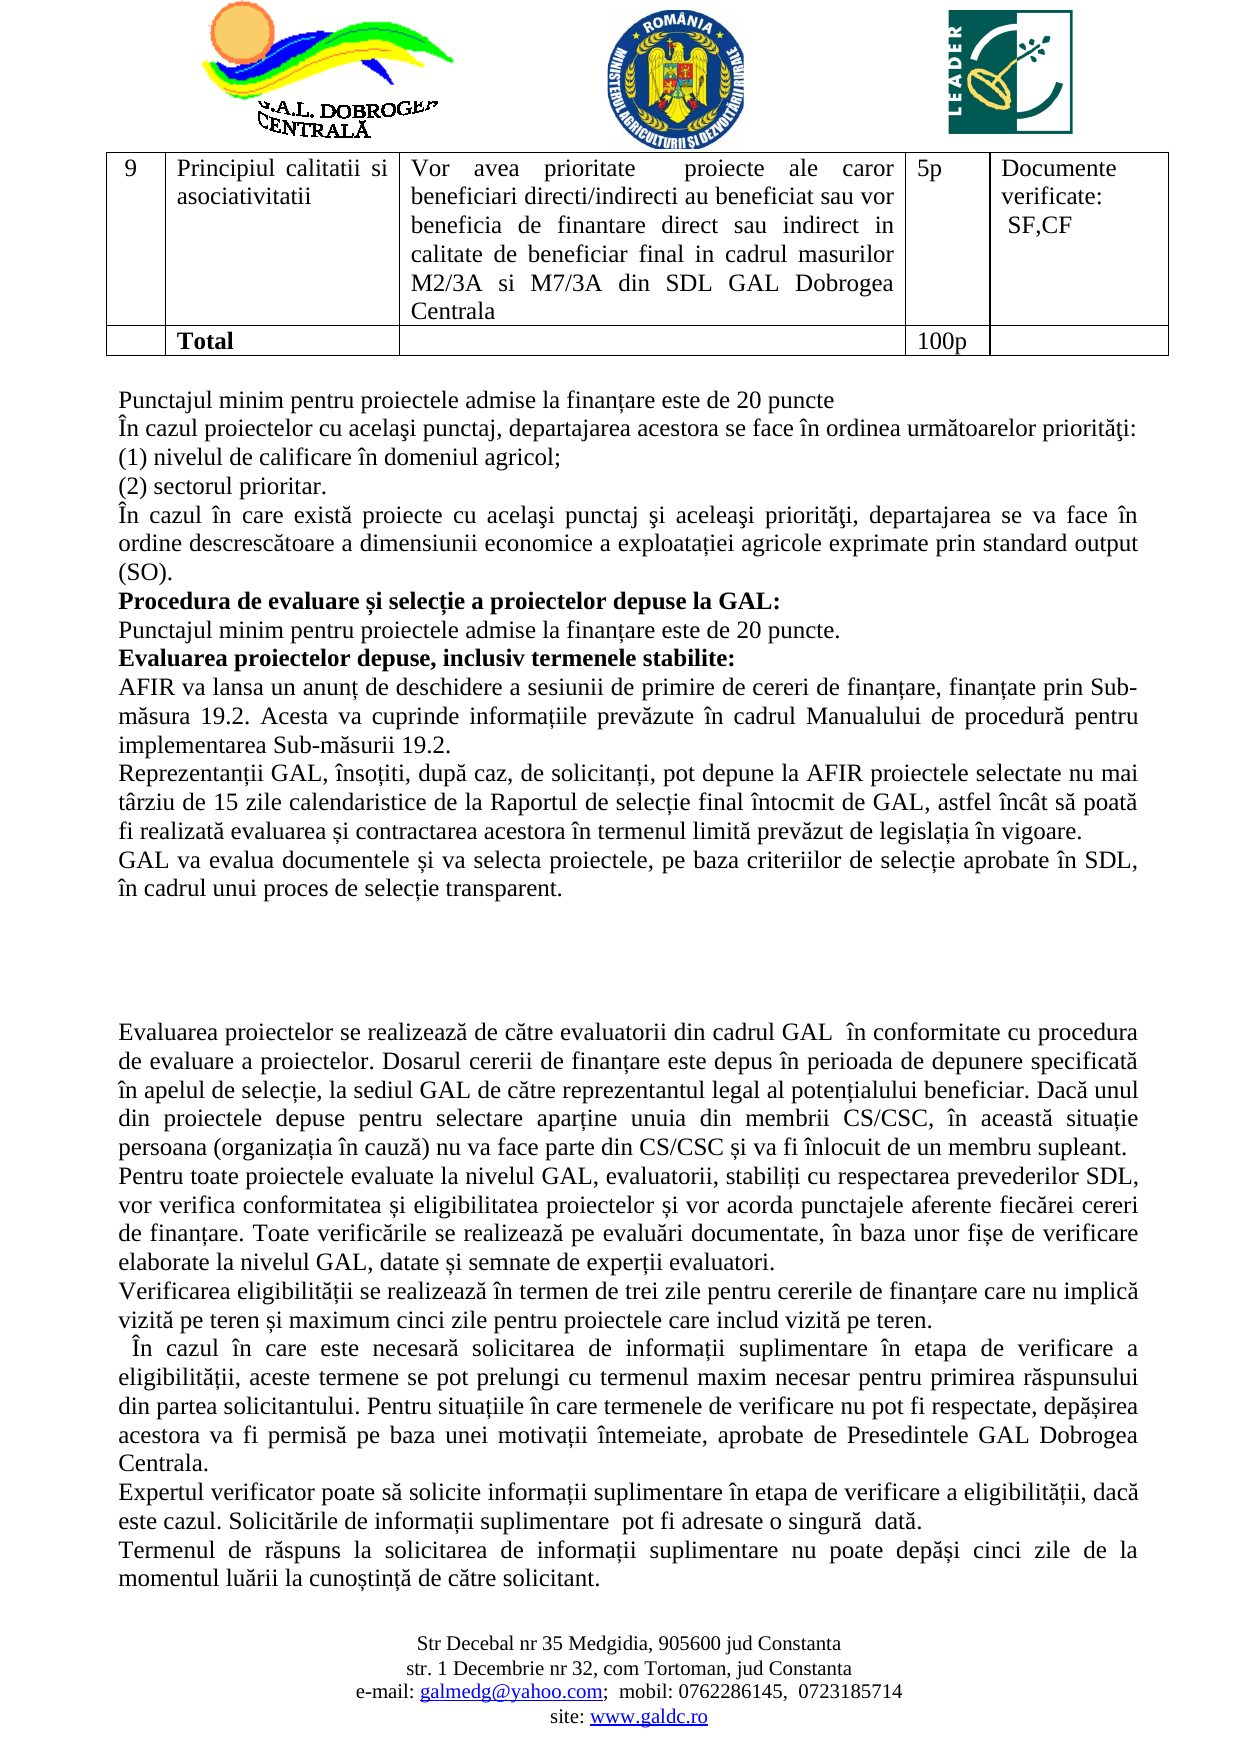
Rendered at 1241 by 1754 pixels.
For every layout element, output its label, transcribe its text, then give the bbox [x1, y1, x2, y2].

table_cell 9 [107, 153, 165, 325]
table_cell [991, 326, 1168, 355]
table_cell [400, 326, 905, 355]
text Punctajul minim pentru proiectele admise la finanțare este de 20 puncte. [118, 615, 1140, 643]
table_cell Principiul calitatii si asociativitatii [166, 153, 399, 325]
text Expertul verificator poate să solicite informații suplimentare în etapa de verificare a eligibilității, dacă este cazul. Solicitările de informații suplimentare pot fi adresate o singură dată. [118, 1477, 1140, 1535]
text Evaluarea proiectelor depuse, inclusiv termenele stabilite: [118, 643, 1140, 672]
text (1) nivelul de calificare în domeniul agricol; [118, 442, 1140, 471]
text În cazul proiectelor cu acelaşi punctaj, departajarea acestora se face în ordinea următoarelor priorităţi: [118, 413, 1140, 442]
text (2) sectorul prioritar. [118, 471, 1140, 500]
table_cell Total [166, 326, 399, 355]
table_cell Documente verificate: SF,CF [991, 153, 1168, 325]
table_cell 100p [906, 326, 989, 355]
text GAL va evalua documentele și va selecta proiectele, pe baza criteriilor de selecție aprobate în SDL, în cadrul unui proces de selecție transparent. [118, 845, 1140, 902]
text AFIR va lansa un anunț de deschidere a sesiunii de primire de cereri de finanțare, finanțate prin Sub-măsura 19.2. Acesta va cuprinde informațiile prevăzute în cadrul Manualului de procedură pentru implementarea Sub-măsurii 19.2. [118, 672, 1140, 758]
text În cazul în care există proiecte cu acelaşi punctaj şi aceleaşi priorităţi, departajarea se va face în ordine descrescătoare a dimensiunii economice a exploatației agricole exprimate prin standard output (SO). [118, 500, 1140, 586]
picture [192, 0, 459, 101]
text Reprezentanții GAL, însoțiti, după caz, de solicitanți, pot depune la AFIR proiectele selectate nu mai târziu de 15 zile calendaristice de la Raportul de selecție final întocmit de GAL, astfel încât să poată fi realizată evaluarea și contractarea acestora în termenul limită prevăzut de legislația în vigoare. [118, 758, 1140, 845]
picture [948, 10, 1073, 134]
text Punctajul minim pentru proiectele admise la finanțare este de 20 puncte [118, 385, 1140, 413]
text acestora va fi permisă pe baza unei motivații întemeiate, aprobate de Presedintele GAL Dobrogea Centrala. [118, 1420, 1140, 1477]
table_cell 5p [906, 153, 989, 325]
text În cazul în care este necesară solicitarea de informații suplimentare în etapa de verificare a eligibilității, aceste termene se pot prelungi cu termenul maxim necesar pentru primirea răspunsului din partea solicitantului. Pentru situațiile în care termenele de verificare nu pot fi respectate, depășirea [118, 1333, 1140, 1420]
text Pentru toate proiectele evaluate la nivelul GAL, evaluatorii, stabiliți cu respectarea prevederilor SDL, vor verifica conformitatea și eligibilitatea proiectelor și vor acorda punctajele aferente fiecărei cereri de finanțare. Toate verificările se realizează pe evaluări documentate, în baza unor fișe de verificare elaborate la nivelul GAL, datate și semnate de experții evaluatori. [118, 1161, 1140, 1276]
text Procedura de evaluare și selecție a proiectelor depuse la GAL: [118, 586, 1140, 615]
text Termenul de răspuns la solicitarea de informații suplimentare nu poate depăși cinci zile de la momentul luării la cunoștință de către solicitant. [118, 1535, 1140, 1592]
table_cell Vor avea prioritate proiecte ale caror beneficiari directi/indirecti au beneficiat sau vor beneficia de finantare direct sau indirect in calitate de beneficiar final in cadrul masurilor M2/3A si M7/3A din SDL GAL Dobrogea Centrala [400, 153, 905, 325]
text Evaluarea proiectelor se realizează de către evaluatorii din cadrul GAL în conformitate cu procedura de evaluare a proiectelor. Dosarul cererii de finanțare este depus în perioada de depunere specificată în apelul de selecție, la sediul GAL de către reprezentantul legal al potențialului beneficiar. Dacă unul din proiectele depuse pentru selectare aparține unuia din membrii CS/CSC, în această situație persoana (organizația în cauză) nu va face parte din CS/CSC și va fi înlocuit de un membru supleant. [118, 1017, 1140, 1161]
text Verificarea eligibilității se realizează în termen de trei zile pentru cererile de finanțare care nu implică vizită pe teren și maximum cinci zile pentru proiectele care includ vizită pe teren. [118, 1276, 1140, 1333]
picture [606, 10, 744, 148]
table_cell [107, 326, 165, 355]
